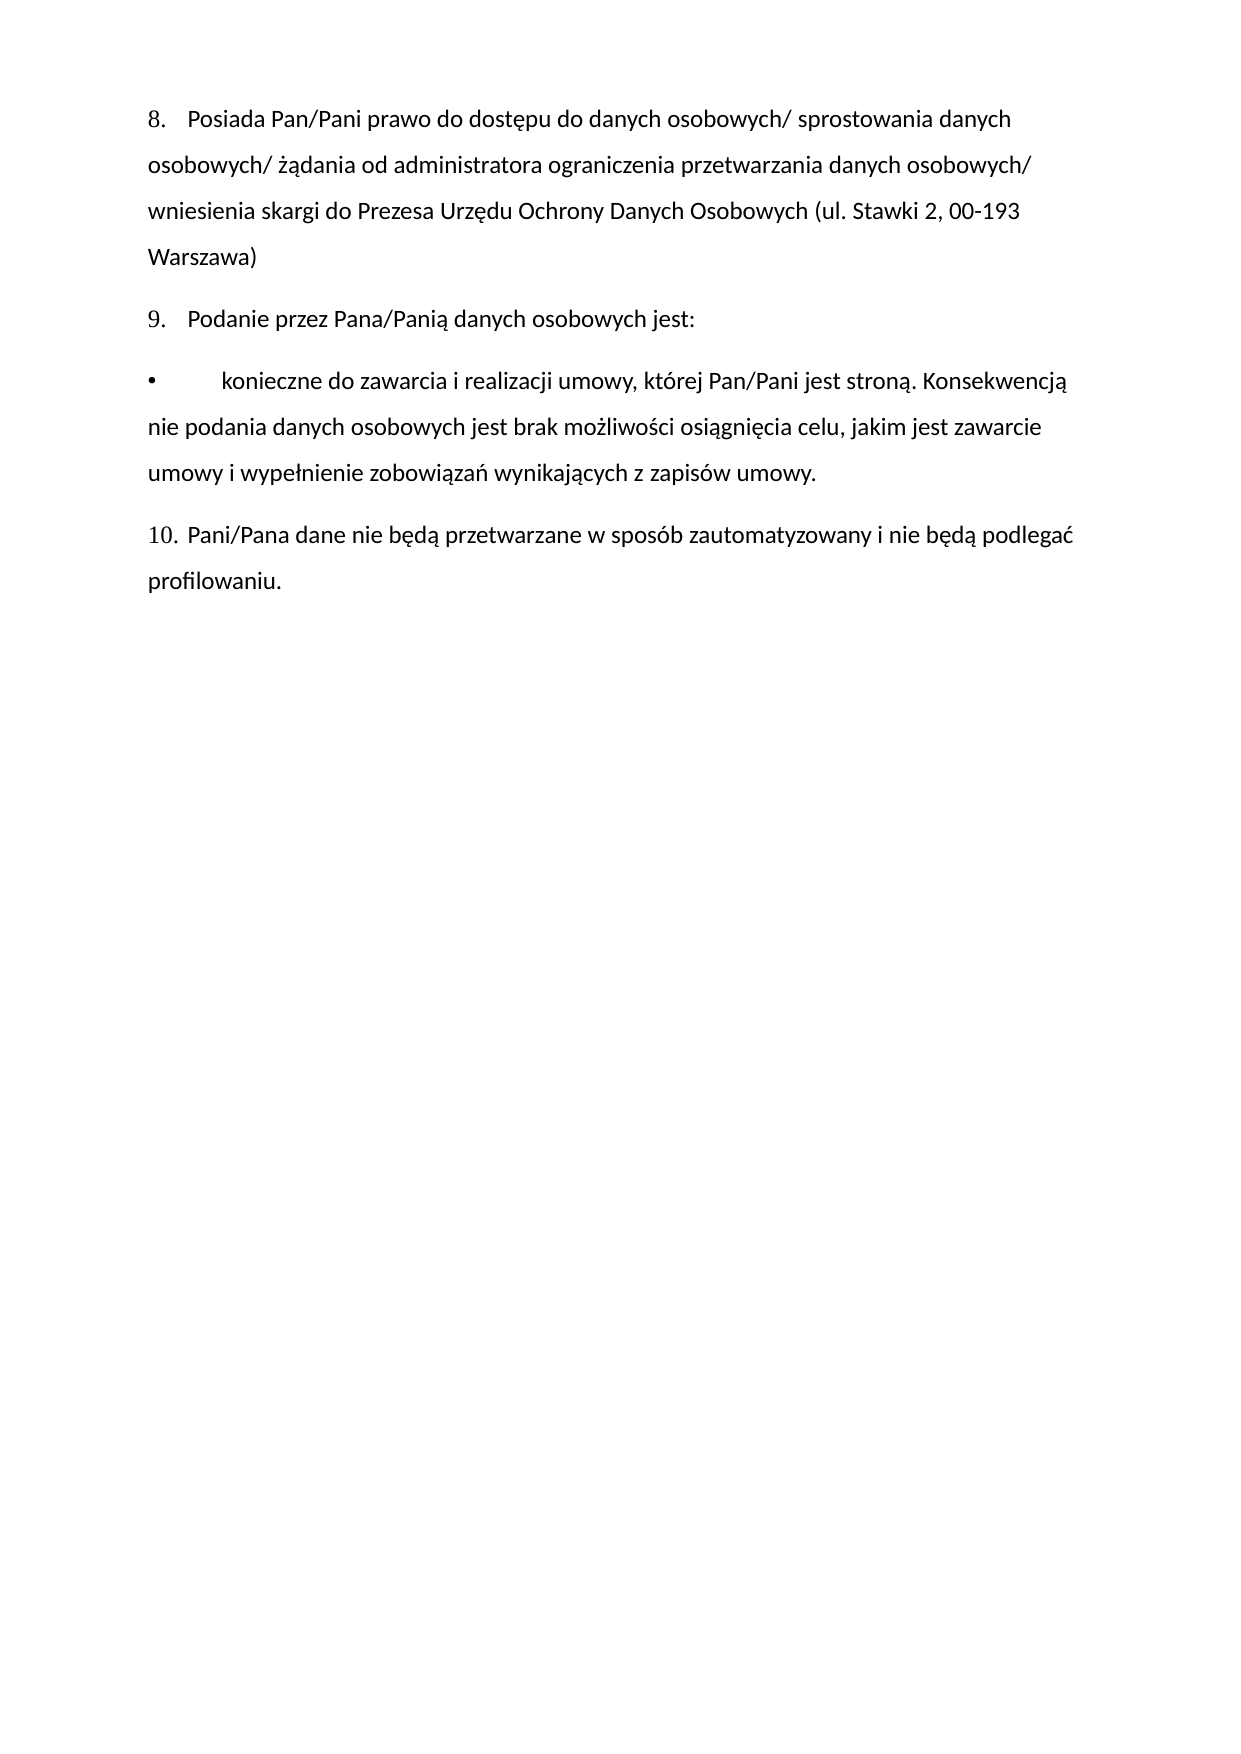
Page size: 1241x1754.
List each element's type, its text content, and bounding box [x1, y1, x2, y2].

list konieczne do zawarcia i realizacji umowy, której Pan/Pani jest stroną. Konsekwencją nie podania danych osobowych jest brak możliwości osiągnięcia celu, jakim jest zawarcie umowy i wypełnienie zobowiązań wynikających z zapisów umowy. [148, 365, 1093, 487]
list Posiada Pan/Pani prawo do dostępu do danych osobowych/ sprostowania danych osobowych/ żądania od administratora ograniczenia przetwarzania danych osobowych/ wniesienia skargi do Prezesa Urzędu Ochrony Danych Osobowych (ul. Stawki 2, 00-193 Warszawa) [148, 103, 1093, 271]
list Podanie przez Pana/Panią danych osobowych jest: [148, 303, 1093, 333]
list Pani/Pana dane nie będą przetwarzane w sposób zautomatyzowany i nie będą podlegać profilowaniu. [148, 519, 1093, 596]
